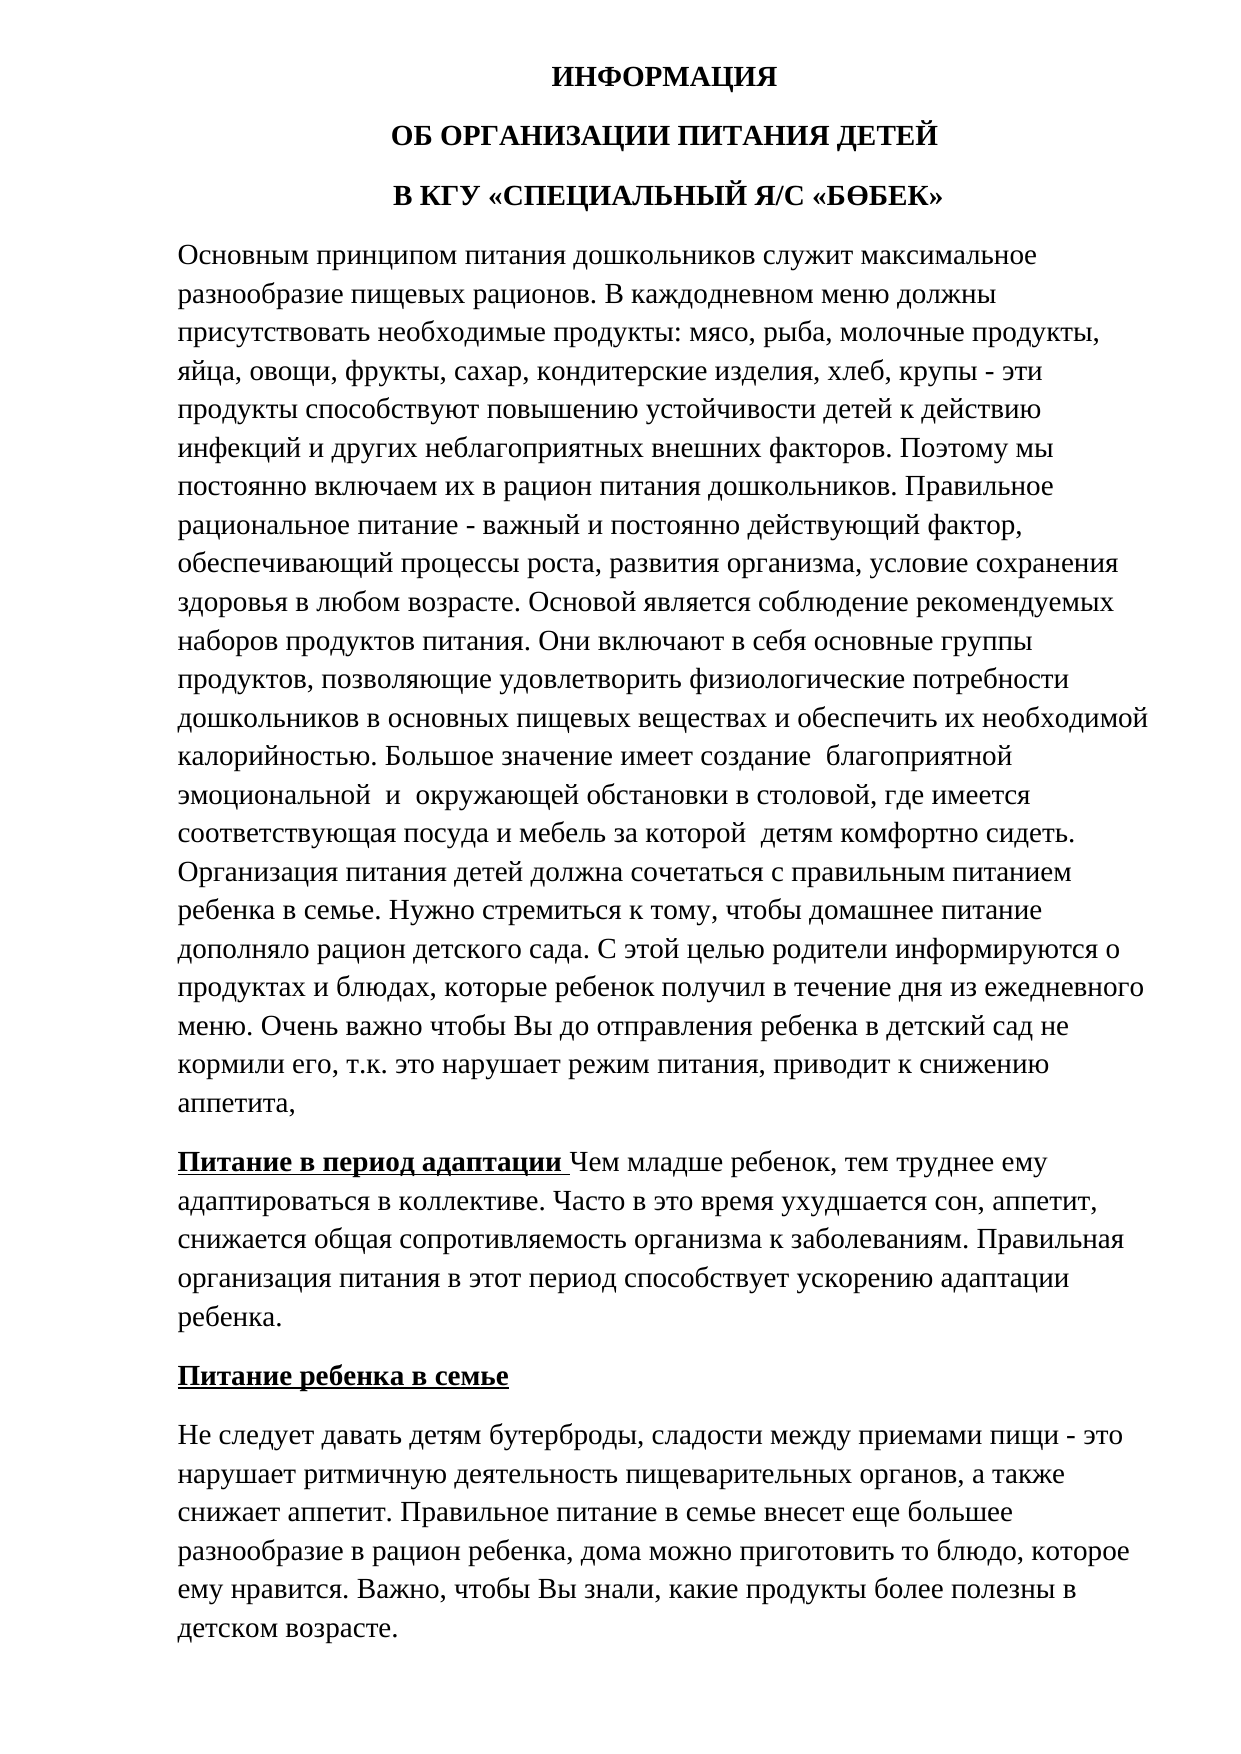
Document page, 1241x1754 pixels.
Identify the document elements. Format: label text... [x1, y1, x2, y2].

text Питание в период адаптации Чем младше ребенок, тем труднее ему адаптироваться в коллективе. Часто в это время ухудшается сон, аппетит, снижается общая сопротивляемость организма к заболеваниям. Правильная организация питания в этот период способствует ускорению адаптации ребенка. [177, 1144, 1152, 1332]
text ОБ ОРГАНИЗАЦИИ ПИТАНИЯ ДЕТЕЙ [177, 118, 1152, 152]
text Не следует давать детям бутерброды, сладости между приемами пищи - это нарушает ритмичную деятельность пищеварительных органов, а также снижает аппетит. Правильное питание в семье внесет еще большее разнообразие в рацион ребенка, дома можно приготовить то блюдо, которое ему нравится. Важно, чтобы Вы знали, какие продукты более полезны в детском возрасте. [177, 1417, 1152, 1644]
text ИНФОРМАЦИЯ [177, 59, 1152, 93]
text Питание ребенка в семье [177, 1358, 1152, 1392]
text Основным принципом питания дошкольников служит максимальное разнообразие пищевых рационов. В каждодневном меню должны присутствовать необходимые продукты: мясо, рыба, молочные продукты, яйца, овощи, фрукты, сахар, кондитерские изделия, хлеб, крупы - эти продукты способствуют повышению устойчивости детей к действию инфекций и других неблагоприятных внешних факторов. Поэтому мы постоянно включаем их в рацион питания дошкольников. Правильное рациональное питание - важный и постоянно действующий фактор, обеспечивающий процессы роста, развития организма, условие сохранения здоровья в любом возрасте. Основой является соблюдение рекомендуемых наборов продуктов питания. Они включают в себя основные группы продуктов, позволяющие удовлетворить физиологические потребности дошкольников в основных пищевых веществах и обеспечить их необходимой калорийностью. Большое значение имеет создание благоприятной эмоциональной и окружающей обстановки в столовой, где имеется соответствующая посуда и мебель за которой детям комфортно сидеть. Организация питания детей должна сочетаться с правильным питанием ребенка в семье. Нужно стремиться к тому, чтобы домашнее питание дополняло рацион детского сада. С этой целью родители информируются о продуктах и блюдах, которые ребенок получил в течение дня из ежедневного меню. Очень важно чтобы Вы до отправления ребенка в детский сад не кормили его, т.к. это нарушает режим питания, приводит к снижению аппетита, [177, 237, 1152, 1119]
text В КГУ «СПЕЦИАЛЬНЫЙ Я/С «БӨБЕК» [177, 178, 1152, 211]
